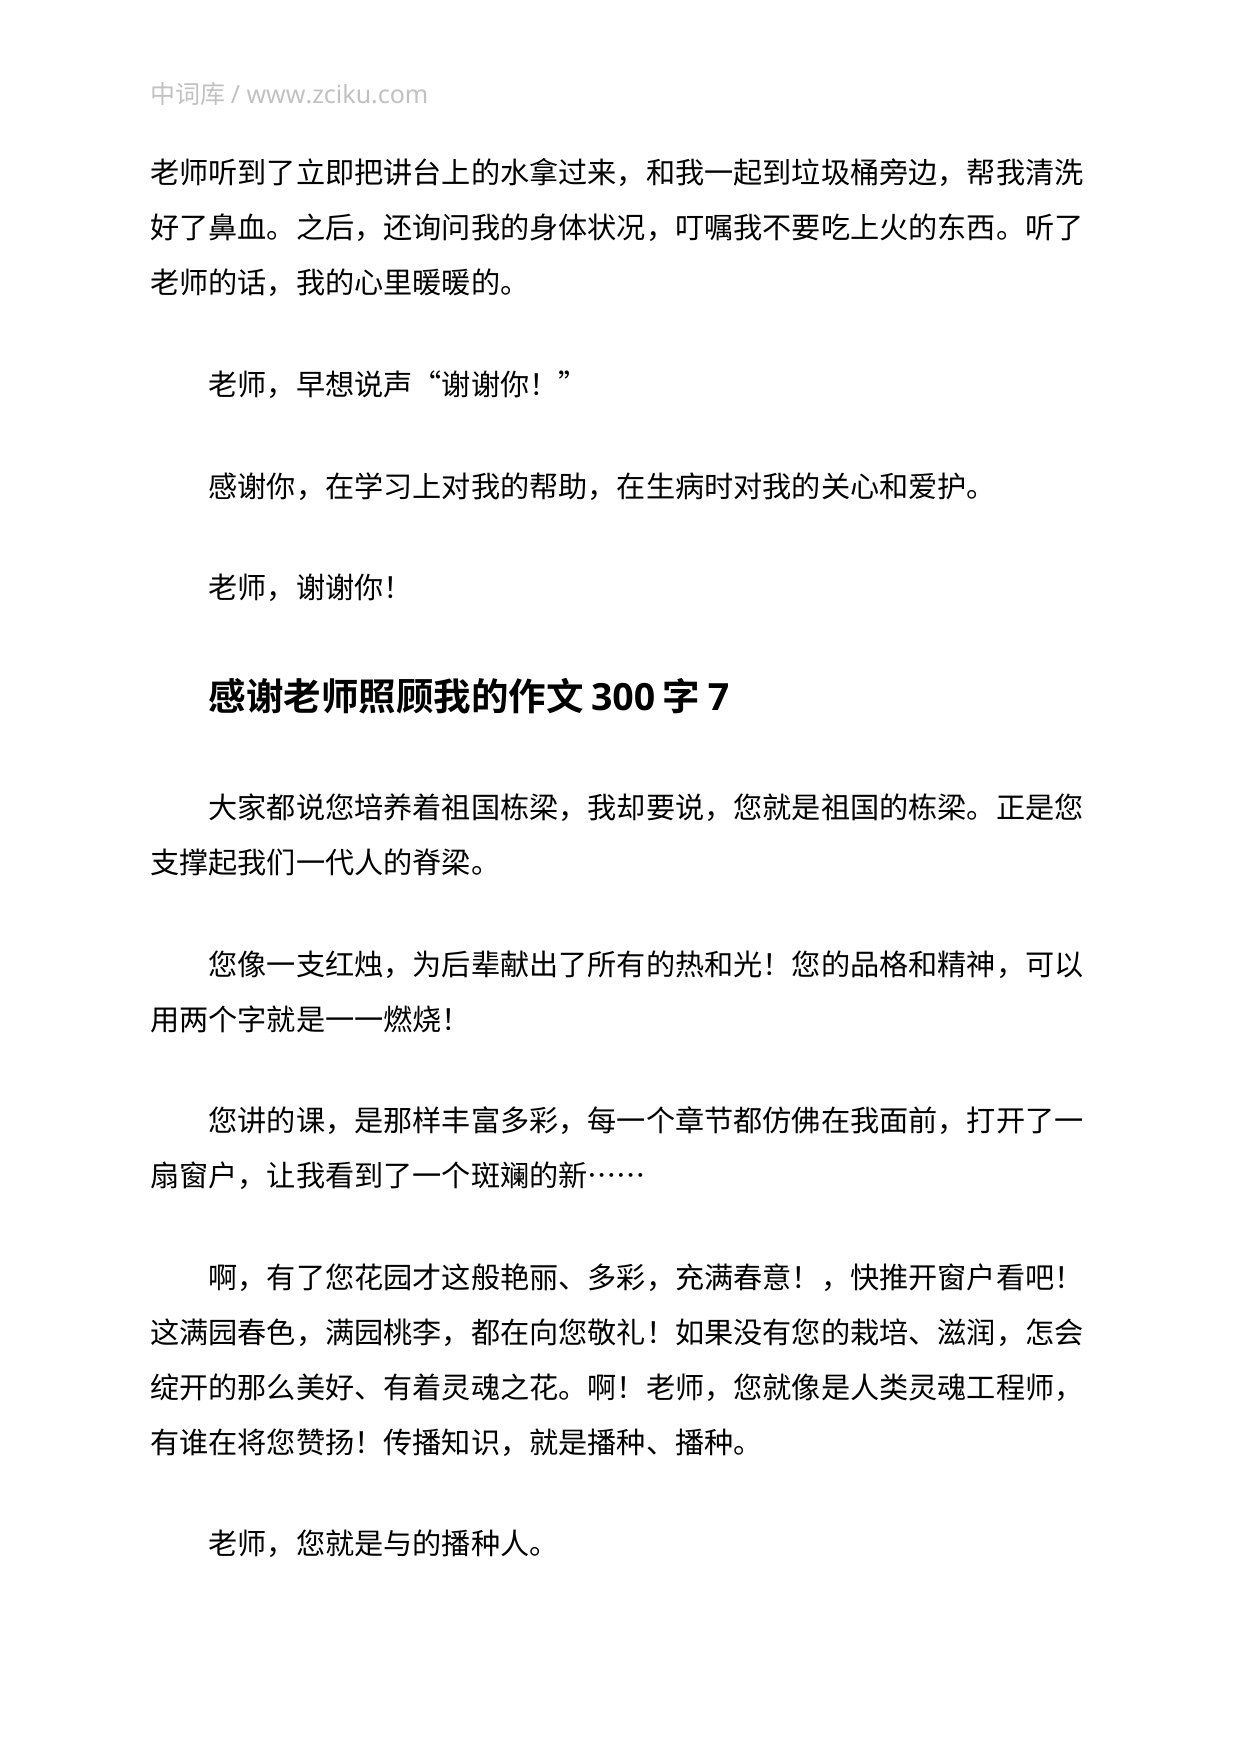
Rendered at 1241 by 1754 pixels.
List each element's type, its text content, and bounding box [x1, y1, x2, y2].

text 啊，有了您花园才这般艳丽、多彩，充满春意！，快推开窗户看吧！这满园春色，满园桃李，都在向您敬礼！如果没有您的栽培、滋润，怎会绽开的那么美好、有着灵魂之花。啊！老师，您就像是人类灵魂工程师，有谁在将您赞扬！传播知识，就是播种、播种。 [150, 1254, 1090, 1461]
text 您讲的课，是那样丰富多彩，每一个章节都仿佛在我面前，打开了一扇窗户，让我看到了一个斑斓的新…… [150, 1098, 1090, 1195]
text 老师，谢谢你！ [150, 565, 1090, 607]
text 您像一支红烛，为后辈献出了所有的热和光！您的品格和精神，可以用两个字就是一一燃烧！ [150, 941, 1090, 1038]
text 老师，您就是与的播种人。 [150, 1521, 1090, 1563]
text 大家都说您培养着祖国栋梁，我却要说，您就是祖国的栋梁。正是您支撑起我们一代人的脊梁。 [150, 784, 1090, 882]
text 感谢你，在学习上对我的帮助，在生病时对我的关心和爱护。 [150, 463, 1090, 506]
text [150, 150, 1090, 302]
text 感谢老师照顾我的作文300字7 [150, 667, 1090, 721]
text 老师，早想说声“谢谢你！” [150, 362, 1090, 404]
